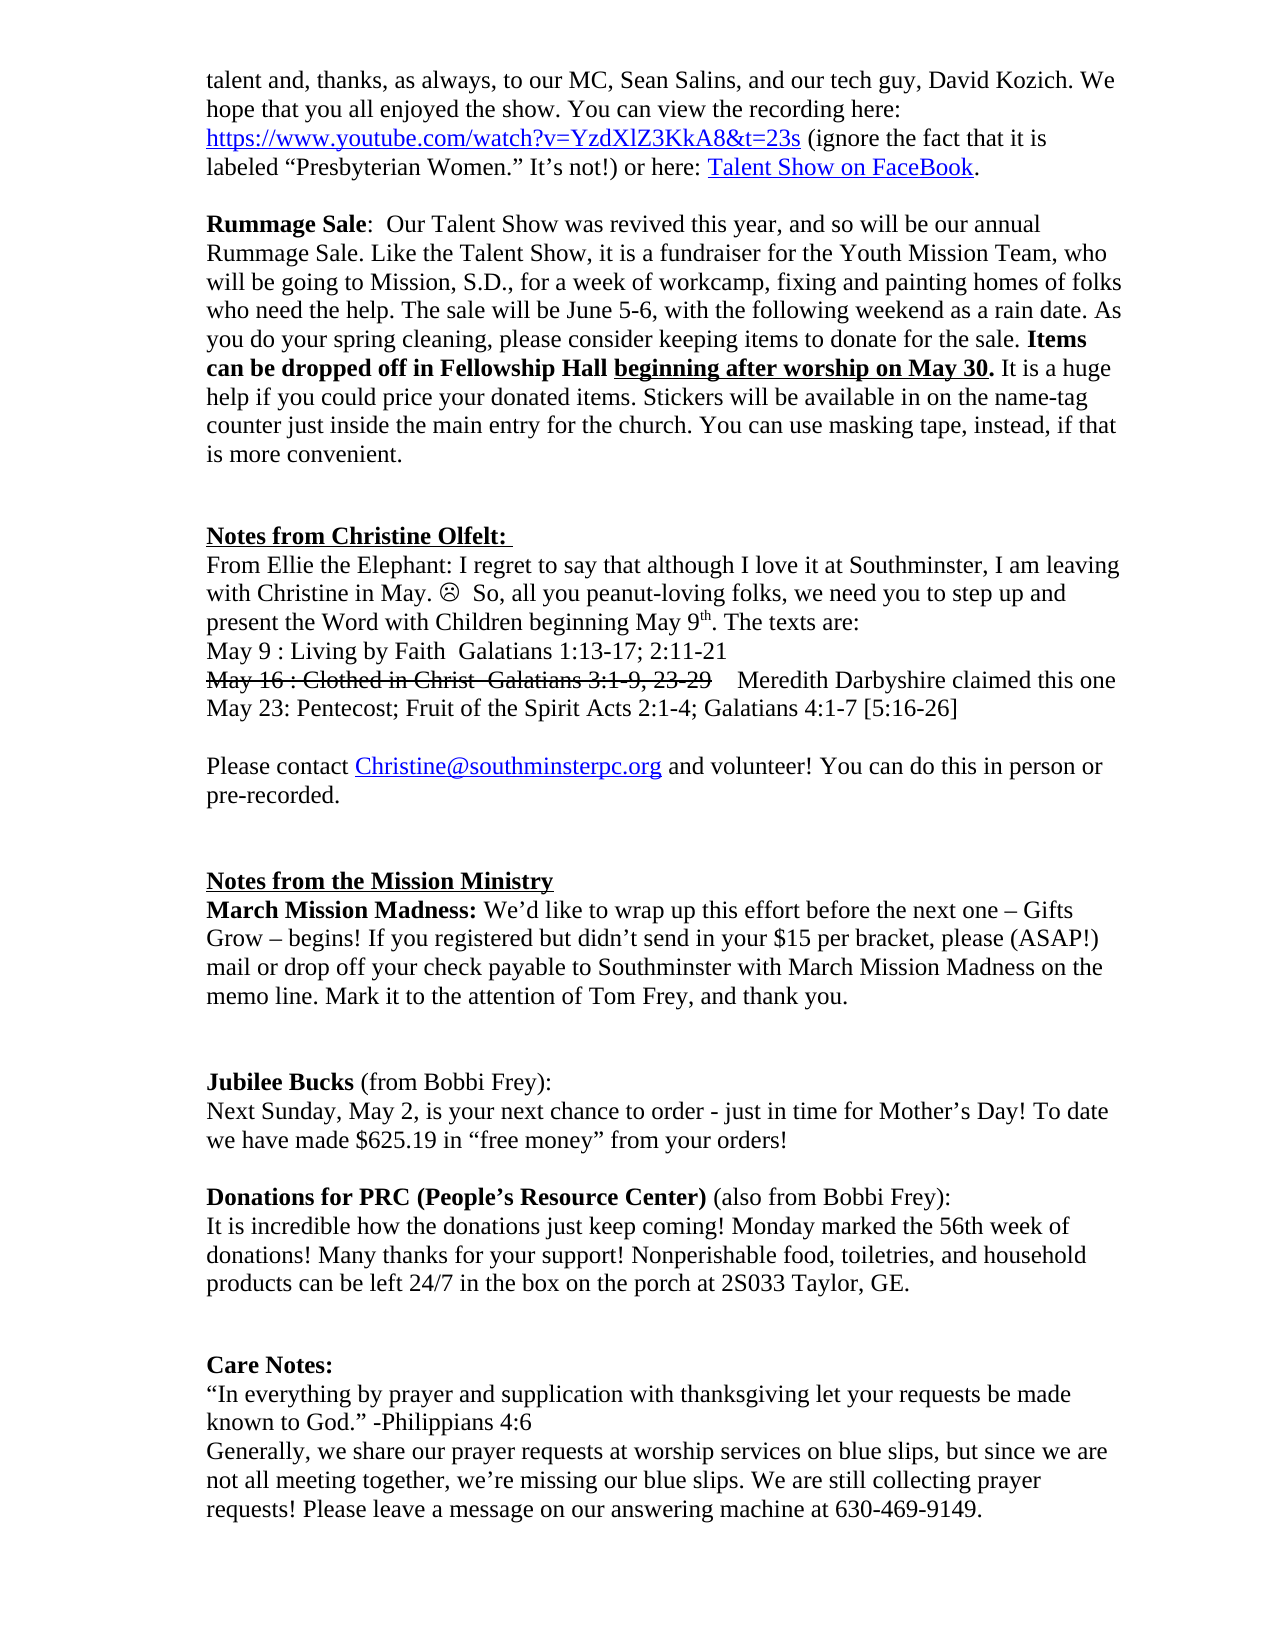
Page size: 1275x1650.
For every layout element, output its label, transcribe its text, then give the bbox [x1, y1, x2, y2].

text Notes from Christine Olfelt: From Ellie the Elephant: I regret to say that although I love it at Southminster, I am leaving with Christine in May. So, all you peanut-loving folks, we need you to step up and present the Word with Children beginning May 9th. The texts are: May 9 : Living by Faith Galatians 1:13-17; 2:11-21 May 16 : Clothed in Christ Galatians 3:1-9, 23-29 Meredith Darbyshire claimed this one May 23: Pentecost; Fruit of the Spirit Acts 2:1-4; Galatians 4:1-7 [5:16-26] Please contact Christine@southminsterpc.org and volunteer! You can do this in person or pre-recorded. [206, 492, 1125, 808]
text Notes from the Mission Ministry March Mission Madness: We’d like to wrap up this effort before the next one – Gifts Grow – begins! If you registered but didn’t send in your $15 per bracket, please (ASAP!) mail or drop off your check payable to Southminster with March Mission Madness on the memo line. Mark it to the attention of Tom Frey, and thank you. Jubilee Bucks (from Bobbi Frey): Next Sunday, May 2, is your next chance to order - just in time for Mother’s Day! To date we have made $625.19 in “free money” from your orders! [206, 808, 1125, 1153]
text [206, 66, 1125, 492]
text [206, 1350, 1125, 1551]
text Donations for PRC (People’s Resource Center) (also from Bobbi Frey): It is incredible how the donations just keep coming! Monday marked the 56th week of donations! Many thanks for your support! Nonperishable food, toiletries, and household products can be left 24/7 in the box on the porch at 2S033 Taylor, GE. [206, 1153, 1125, 1321]
